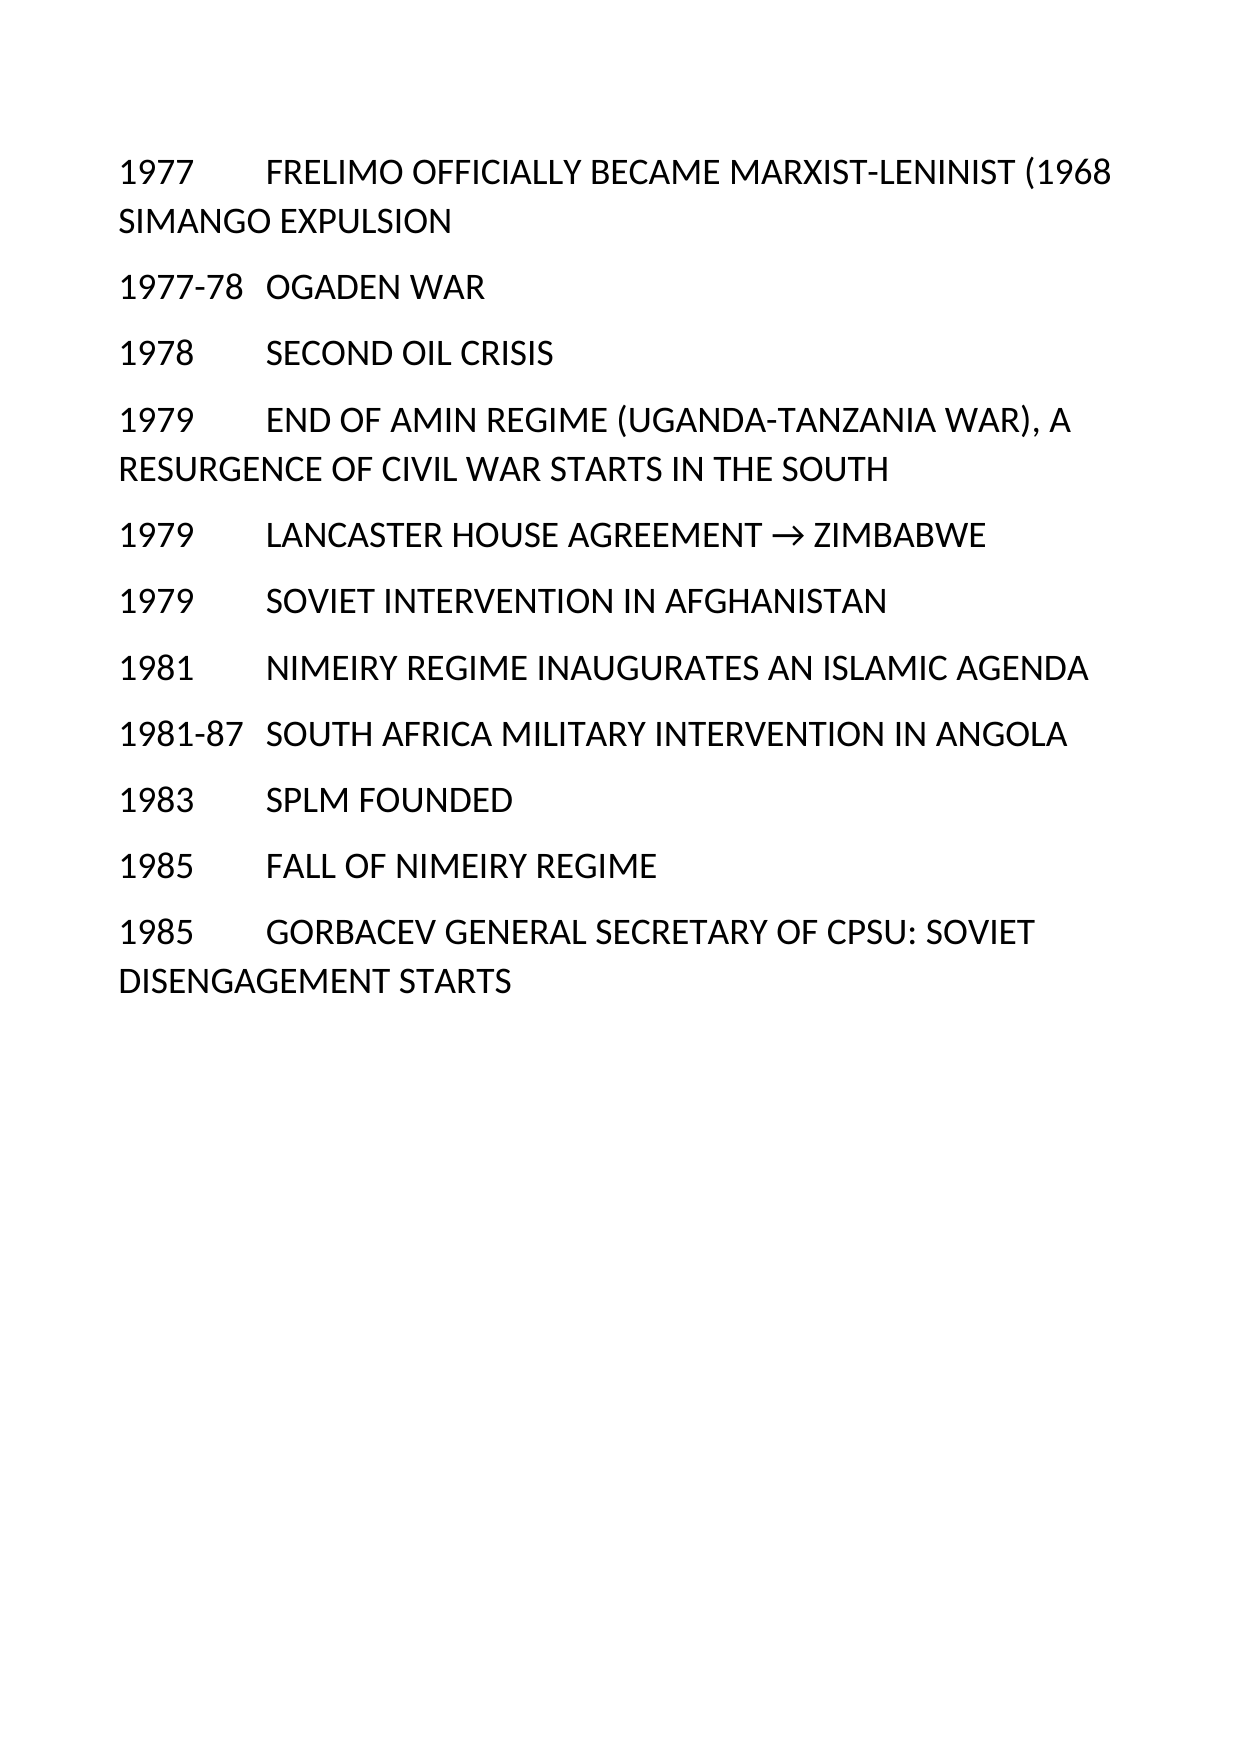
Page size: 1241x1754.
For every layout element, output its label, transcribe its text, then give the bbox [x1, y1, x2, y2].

text 1981-87 SOUTH AFRICA MILITARY INTERVENTION IN ANGOLA [118, 709, 1122, 755]
text 1985 FALL OF NIMEIRY REGIME [118, 842, 1122, 888]
text 1981 NIMEIRY REGIME INAUGURATES AN ISLAMIC AGENDA [118, 643, 1122, 689]
text 1985 GORBACEV GENERAL SECRETARY OF CPSU: SOVIET DISENGAGEMENT STARTS [118, 908, 1122, 1003]
text 1979 SOVIET INTERVENTION IN AFGHANISTAN [118, 577, 1122, 623]
text 1979 END OF AMIN REGIME (UGANDA-TANZANIA WAR), A RESURGENCE OF CIVIL WAR STARTS IN THE SOUTH [118, 396, 1122, 491]
text 1978 SECOND OIL CRISIS [118, 329, 1122, 375]
text 1983 SPLM FOUNDED [118, 776, 1122, 822]
text 1977 FRELIMO OFFICIALLY BECAME MARXIST-LENINIST (1968 SIMANGO EXPULSION [118, 148, 1122, 243]
text 1977-78 OGADEN WAR [118, 263, 1122, 309]
text 1979 LANCASTER HOUSE AGREEMENT → ZIMBABWE [118, 511, 1122, 557]
